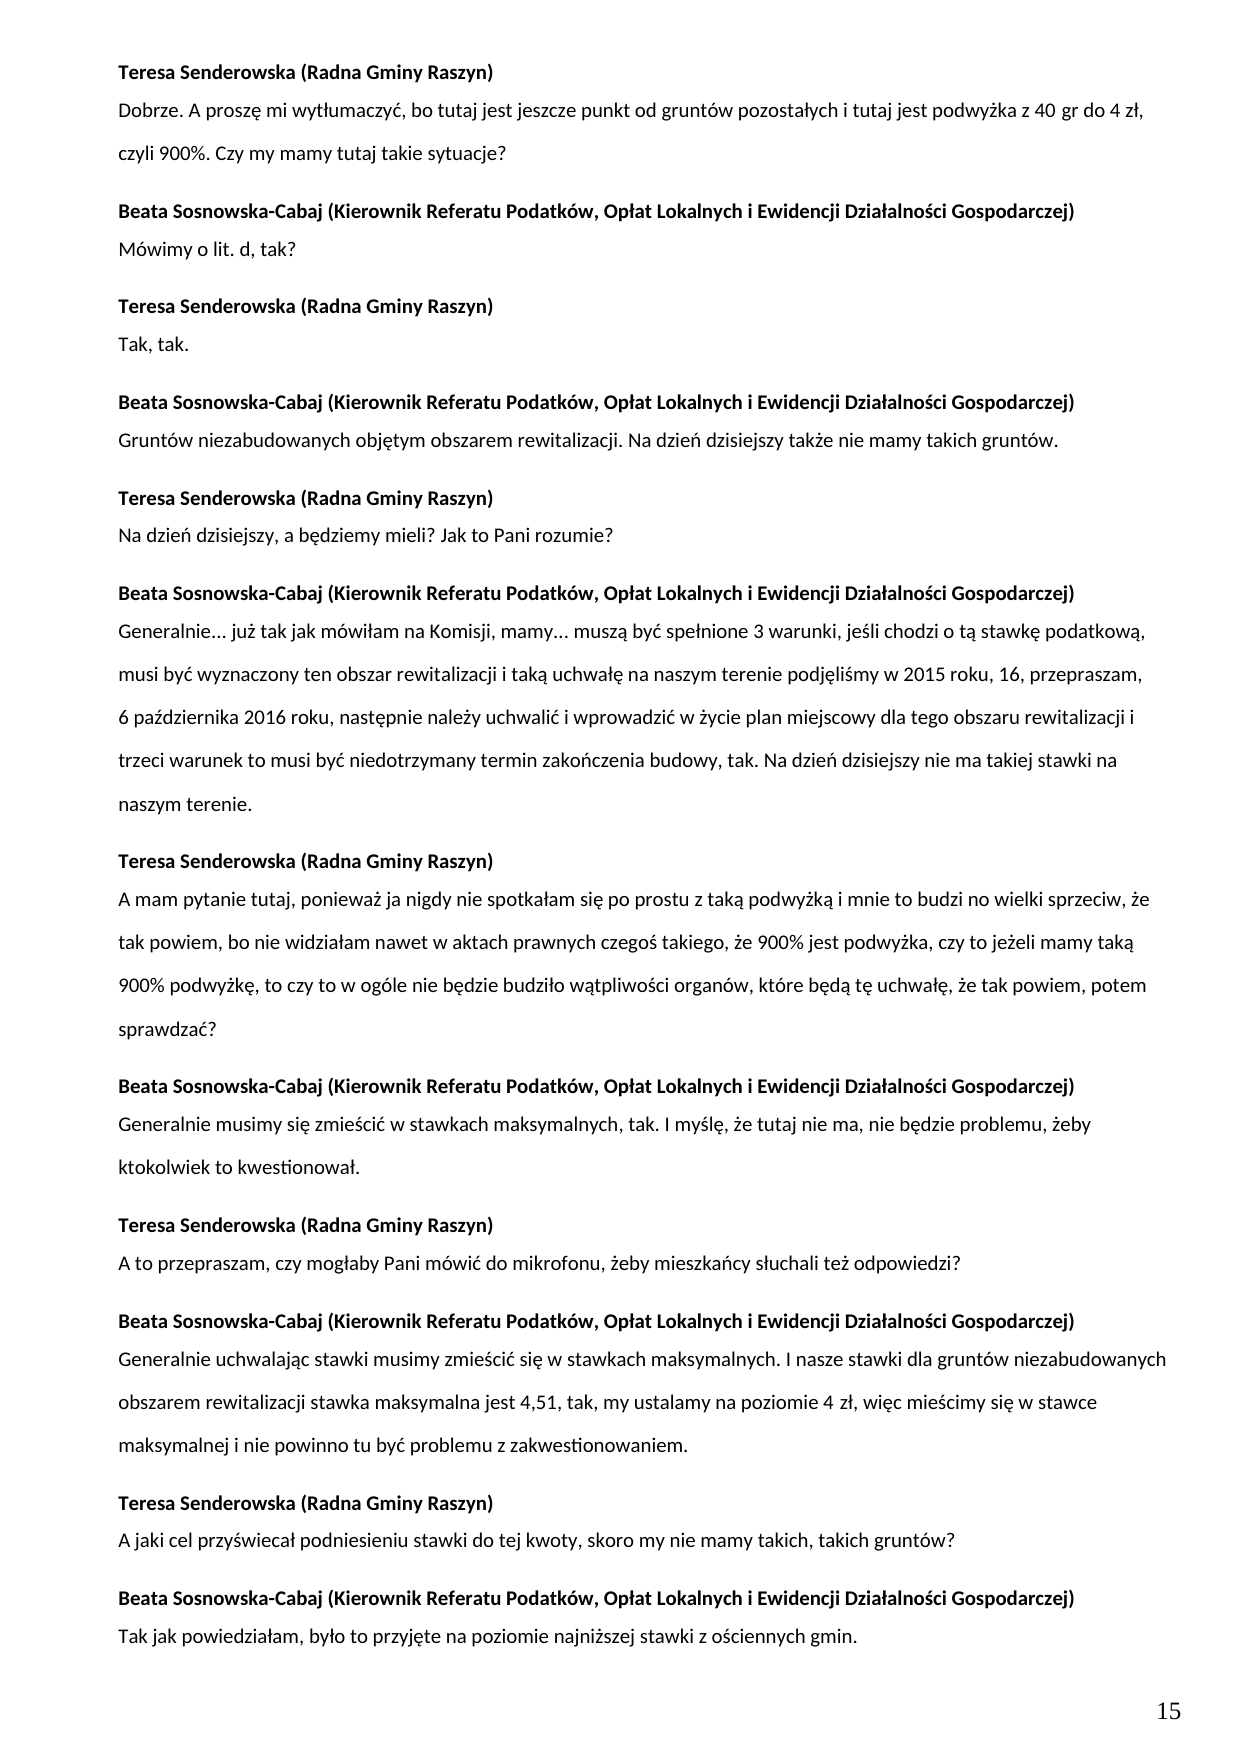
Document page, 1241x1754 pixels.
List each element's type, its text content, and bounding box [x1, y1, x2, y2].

subtitle Beata Sosnowska-Cabaj (Kierownik Referatu Podatków, Opłat Lokalnych i Ewidencji Działalności Gospodarczej) [118, 1073, 1181, 1099]
text Generalnie musimy się zmieścić w stawkach maksymalnych, tak. I myślę, że tutaj nie ma, nie będzie problemu, żeby ktokolwiek to kwestionował. [118, 1111, 1181, 1180]
text Generalnie uchwalając stawki musimy zmieścić się w stawkach maksymalnych. I nasze stawki dla gruntów niezabudowanych obszarem rewitalizacji stawka maksymalna jest 4,51, tak, my ustalamy na poziomie 4 zł, więc mieścimy się w stawce maksymalnej i nie powinno tu być problemu z zakwestionowaniem. [118, 1346, 1181, 1457]
text Tak, tak. [118, 331, 1181, 357]
text A to przepraszam, czy mogłaby Pani mówić do mikrofonu, żeby mieszkańcy słuchali też odpowiedzi? [118, 1250, 1181, 1276]
subtitle Beata Sosnowska-Cabaj (Kierownik Referatu Podatków, Opłat Lokalnych i Ewidencji Działalności Gospodarczej) [118, 198, 1181, 223]
subtitle Teresa Senderowska (Radna Gminy Raszyn) [118, 1212, 1181, 1238]
subtitle Teresa Senderowska (Radna Gminy Raszyn) [118, 1490, 1181, 1515]
subtitle Teresa Senderowska (Radna Gminy Raszyn) [118, 848, 1181, 874]
subtitle Beata Sosnowska-Cabaj (Kierownik Referatu Podatków, Opłat Lokalnych i Ewidencji Działalności Gospodarczej) [118, 1585, 1181, 1611]
text A jaki cel przyświecał podniesieniu stawki do tej kwoty, skoro my nie mamy takich, takich gruntów? [118, 1528, 1181, 1553]
subtitle Teresa Senderowska (Radna Gminy Raszyn) [118, 293, 1181, 319]
subtitle Teresa Senderowska (Radna Gminy Raszyn) [118, 59, 1181, 84]
text A mam pytanie tutaj, ponieważ ja nigdy nie spotkałam się po prostu z taką podwyżką i mnie to budzi no wielki sprzeciw, że tak powiem, bo nie widziałam nawet w aktach prawnych czegoś takiego, że 900% jest podwyżka, czy to jeżeli mamy taką 900% podwyżkę, to czy to w ogóle nie będzie budziło wątpliwości organów, które będą tę uchwałę, że tak powiem, potem sprawdzać? [118, 886, 1181, 1041]
text Dobrze. A proszę mi wytłumaczyć, bo tutaj jest jeszcze punkt od gruntów pozostałych i tutaj jest podwyżka z 40 gr do 4 zł, czyli 900%. Czy my mamy tutaj takie sytuacje? [118, 97, 1181, 166]
subtitle Beata Sosnowska-Cabaj (Kierownik Referatu Podatków, Opłat Lokalnych i Ewidencji Działalności Gospodarczej) [118, 580, 1181, 606]
subtitle Teresa Senderowska (Radna Gminy Raszyn) [118, 485, 1181, 510]
text Tak jak powiedziałam, było to przyjęte na poziomie najniższej stawki z ościennych gmin. [118, 1623, 1181, 1649]
text Mówimy o lit. d, tak? [118, 236, 1181, 261]
subtitle Beata Sosnowska-Cabaj (Kierownik Referatu Podatków, Opłat Lokalnych i Ewidencji Działalności Gospodarczej) [118, 389, 1181, 414]
text Generalnie... już tak jak mówiłam na Komisji, mamy... muszą być spełnione 3 warunki, jeśli chodzi o tą stawkę podatkową, musi być wyznaczony ten obszar rewitalizacji i taką uchwałę na naszym terenie podjęliśmy w 2015 roku, 16, przepraszam, 6 października 2016 roku, następnie należy uchwalić i wprowadzić w życie plan miejscowy dla tego obszaru rewitalizacji i trzeci warunek to musi być niedotrzymany termin zakończenia budowy, tak. Na dzień dzisiejszy nie ma takiej stawki na naszym terenie. [118, 618, 1181, 816]
text Na dzień dzisiejszy, a będziemy mieli? Jak to Pani rozumie? [118, 523, 1181, 548]
subtitle Beata Sosnowska-Cabaj (Kierownik Referatu Podatków, Opłat Lokalnych i Ewidencji Działalności Gospodarczej) [118, 1308, 1181, 1333]
text Gruntów niezabudowanych objętym obszarem rewitalizacji. Na dzień dzisiejszy także nie mamy takich gruntów. [118, 427, 1181, 452]
